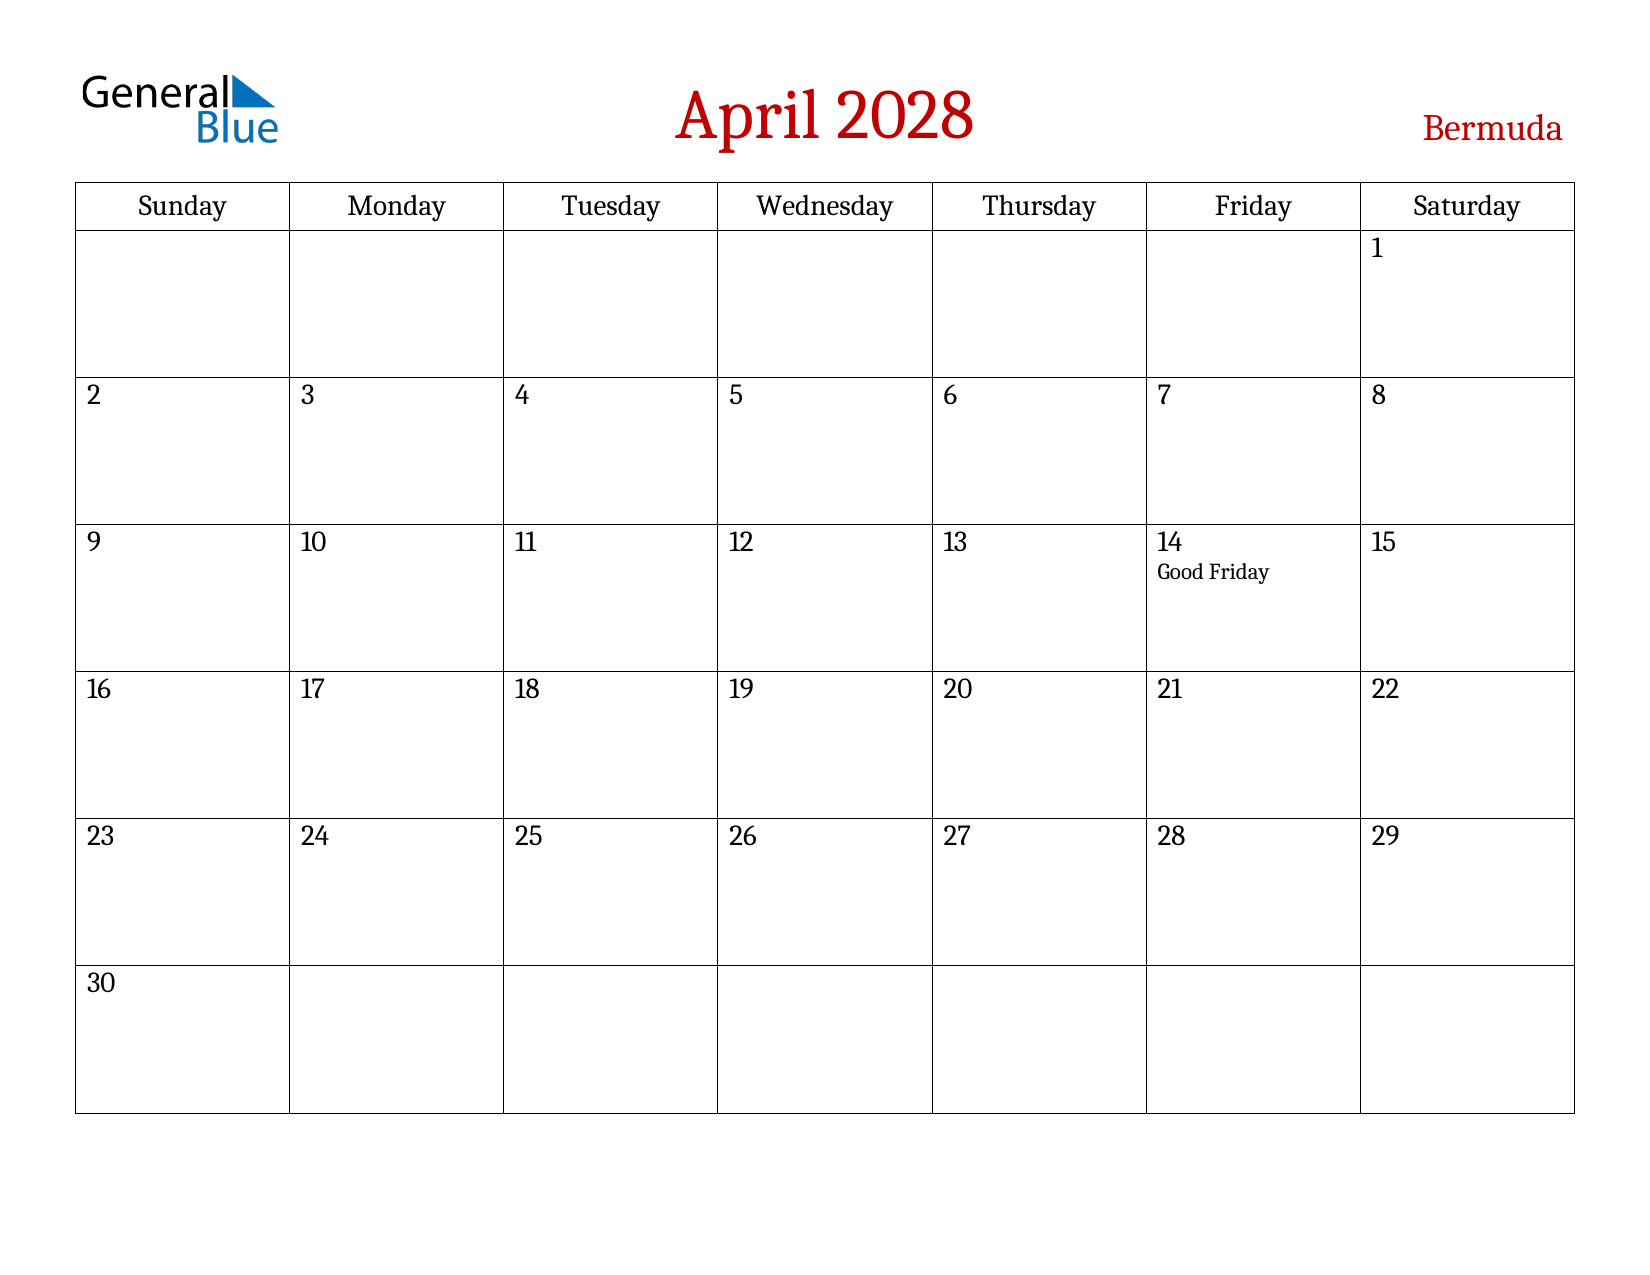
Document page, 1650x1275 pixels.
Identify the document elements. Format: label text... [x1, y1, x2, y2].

table_cell [76, 1000, 289, 1112]
table_cell [718, 231, 932, 264]
table_cell 5 [718, 378, 932, 412]
table_cell [718, 853, 932, 965]
table_cell 4 [504, 378, 717, 412]
table_cell [1361, 559, 1574, 671]
table_cell [1147, 966, 1360, 1000]
table_cell 18 [504, 672, 717, 706]
table_cell 27 [933, 819, 1146, 853]
table_cell [76, 412, 289, 524]
table_cell Monday [290, 183, 503, 230]
table_cell 23 [76, 819, 289, 853]
table_cell [1361, 1000, 1574, 1112]
table_cell [76, 706, 289, 818]
table_cell 13 [933, 525, 1146, 559]
table_cell 20 [933, 672, 1146, 706]
table_header April 2028 [504, 75, 1146, 182]
table_cell [504, 1000, 717, 1112]
table_cell [1361, 706, 1574, 818]
table_cell [504, 559, 717, 671]
table_cell [290, 1000, 503, 1112]
table_cell [290, 412, 503, 524]
table_cell 3 [290, 378, 503, 412]
table_cell [718, 559, 932, 671]
table_cell 26 [718, 819, 932, 853]
table_cell 22 [1361, 672, 1574, 706]
table_cell [290, 559, 503, 671]
table_cell 28 [1147, 819, 1360, 853]
table_cell [933, 231, 1146, 264]
table_cell [1147, 231, 1360, 264]
table_cell Good Friday [1147, 559, 1360, 671]
table_cell [933, 706, 1146, 818]
table_cell Thursday [933, 183, 1146, 230]
picture [82, 75, 278, 143]
table_cell [933, 559, 1146, 671]
table_cell [504, 853, 717, 965]
table_cell [1361, 966, 1574, 1000]
table_cell [1147, 1000, 1360, 1112]
table_cell 6 [933, 378, 1146, 412]
table_cell [1147, 706, 1360, 818]
table_cell 30 [76, 966, 289, 1000]
table_header Bermuda [1146, 75, 1574, 182]
table_cell [290, 706, 503, 818]
table_cell Saturday [1361, 183, 1574, 230]
table_cell [290, 231, 503, 264]
table_cell 9 [76, 525, 289, 559]
table_cell [718, 706, 932, 818]
table_cell [76, 231, 289, 264]
table_cell 14 [1147, 525, 1360, 559]
table_cell Tuesday [504, 183, 717, 230]
table_cell [933, 265, 1146, 377]
table_cell [290, 853, 503, 965]
table_cell [76, 559, 289, 671]
table_cell 21 [1147, 672, 1360, 706]
table_cell [504, 706, 717, 818]
table_cell 1 [1361, 231, 1574, 264]
table_cell 12 [718, 525, 932, 559]
table_cell Friday [1147, 183, 1360, 230]
table_cell [718, 412, 932, 524]
table_cell [718, 966, 932, 1000]
table_cell [933, 412, 1146, 524]
table_cell 2 [76, 378, 289, 412]
table_cell 19 [718, 672, 932, 706]
table_cell 24 [290, 819, 503, 853]
table_cell [1361, 853, 1574, 965]
table_cell [504, 412, 717, 524]
table_header [76, 75, 503, 182]
table_cell [1147, 412, 1360, 524]
table_cell [290, 966, 503, 1000]
table_cell 29 [1361, 819, 1574, 853]
table_cell [1361, 412, 1574, 524]
table_cell [290, 265, 503, 377]
table_cell [1147, 853, 1360, 965]
table_cell Wednesday [718, 183, 932, 230]
table_cell 16 [76, 672, 289, 706]
table_cell [76, 265, 289, 377]
table_cell [504, 231, 717, 264]
table_cell [504, 265, 717, 377]
table_cell Sunday [76, 183, 289, 230]
table_cell [718, 265, 932, 377]
table_cell [933, 966, 1146, 1000]
table_cell [1361, 265, 1574, 377]
table_cell [1147, 265, 1360, 377]
table_cell 11 [504, 525, 717, 559]
table_cell [933, 853, 1146, 965]
table_cell 8 [1361, 378, 1574, 412]
table_cell [504, 966, 717, 1000]
table_cell [76, 853, 289, 965]
table_cell 10 [290, 525, 503, 559]
table_cell 7 [1147, 378, 1360, 412]
table_cell 15 [1361, 525, 1574, 559]
table_cell [933, 1000, 1146, 1112]
table_cell 25 [504, 819, 717, 853]
table_cell [718, 1000, 932, 1112]
table_cell 17 [290, 672, 503, 706]
